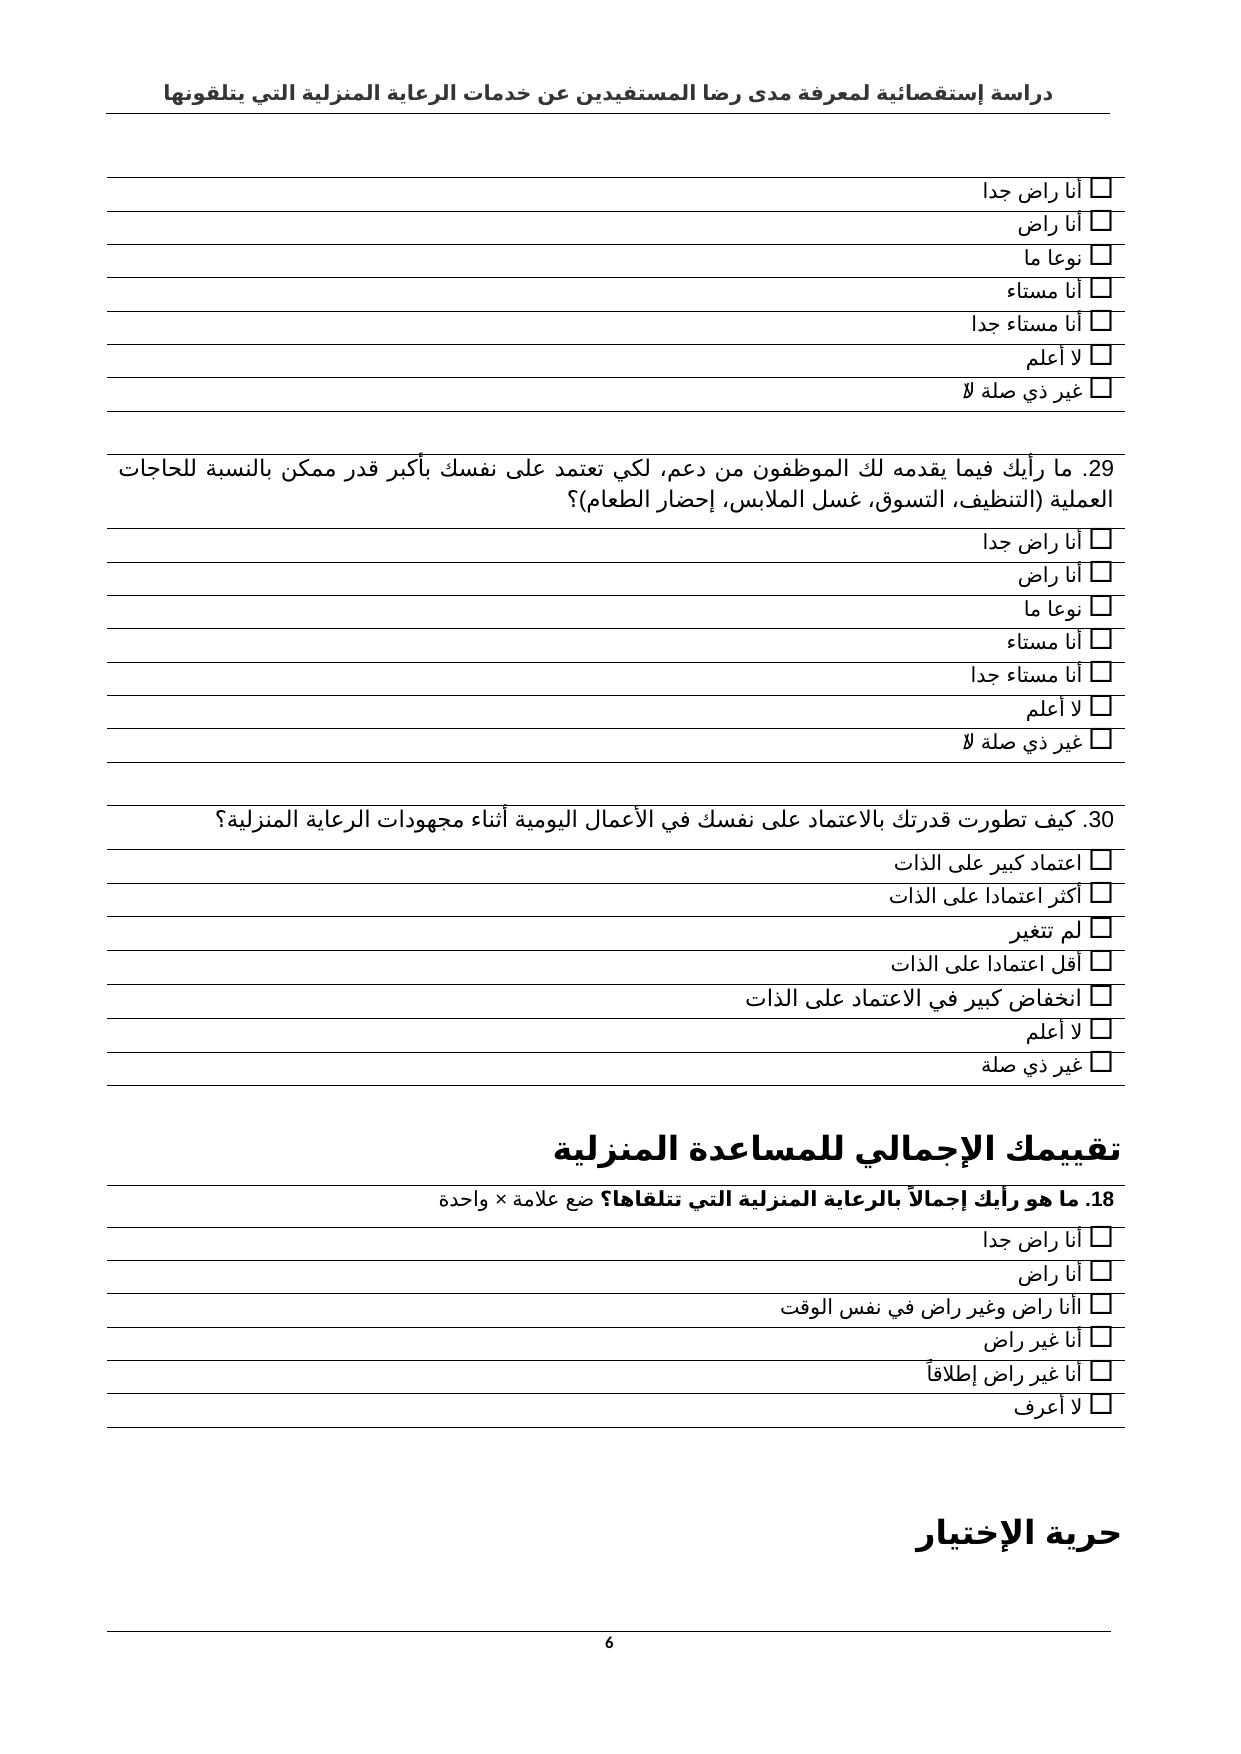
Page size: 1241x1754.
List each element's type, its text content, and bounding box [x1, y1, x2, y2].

table_cell أكثر اعتمادا على الذات [107, 884, 1125, 916]
table_cell لم تتغير [107, 917, 1125, 950]
table_header 30. كيف تطورت قدرتك بالاعتماد على نفسك في الأعمال اليومية أثناء مجهودات الرعاية المنزلية؟ [107, 806, 1125, 849]
text تقييمك الإجمالي للمساعدة المنزلية [118, 1129, 1122, 1167]
table_cell اأنا راض وغير راض في نفس الوقت [107, 1294, 1125, 1327]
table_cell غير ذي صلة/لا [107, 729, 1125, 762]
table_cell أنا مستاء جدا [107, 312, 1125, 344]
table_cell أنا راض جدا [107, 1228, 1125, 1260]
table_header 29. ما رأيك فيما يقدمه لك الموظفون من دعم، لكي تعتمد على نفسك بأكبر قدر ممكن بالنسبة للحاجات العملية (التنظيف، التسوق، غسل الملابس، إحضار الطعام)؟ [107, 455, 1125, 528]
table_cell لا أعلم [107, 696, 1125, 728]
text حرية الإختيار [118, 1513, 1122, 1552]
table_cell غير ذي صلة/لا [107, 378, 1125, 411]
table_cell أنا مستاء [107, 278, 1125, 311]
table_cell انخفاض كبير في الاعتماد على الذات [107, 985, 1125, 1018]
table_cell أنا راض جدا [107, 178, 1125, 211]
table_cell أنا غير راض [107, 1328, 1125, 1360]
table_cell أنا راض [107, 563, 1125, 595]
table_cell أنا راض [107, 212, 1125, 244]
table_cell أنا راض جدا [107, 529, 1125, 562]
table_cell لا أعلم [107, 1019, 1125, 1052]
table_cell اعتماد كبير على الذات [107, 850, 1125, 882]
table_cell أنا غير راض إطلاقاً [107, 1361, 1125, 1393]
table_cell نوعا ما [107, 245, 1125, 277]
table_cell غير ذي صلة [107, 1053, 1125, 1085]
table_cell أنا مستاء جدا [107, 663, 1125, 695]
table_header 18. ما هو رأيك إجمالاً بالرعاية المنزلية التي تتلقاها؟ ضع علامة × واحدة [107, 1186, 1125, 1227]
table_cell لا أعلم [107, 345, 1125, 377]
table_cell لا أعرف [107, 1394, 1125, 1427]
table_cell أقل اعتمادا على الذات [107, 951, 1125, 984]
table_cell أنا مستاء [107, 629, 1125, 662]
table_cell نوعا ما [107, 596, 1125, 628]
table_cell أنا راض [107, 1261, 1125, 1293]
